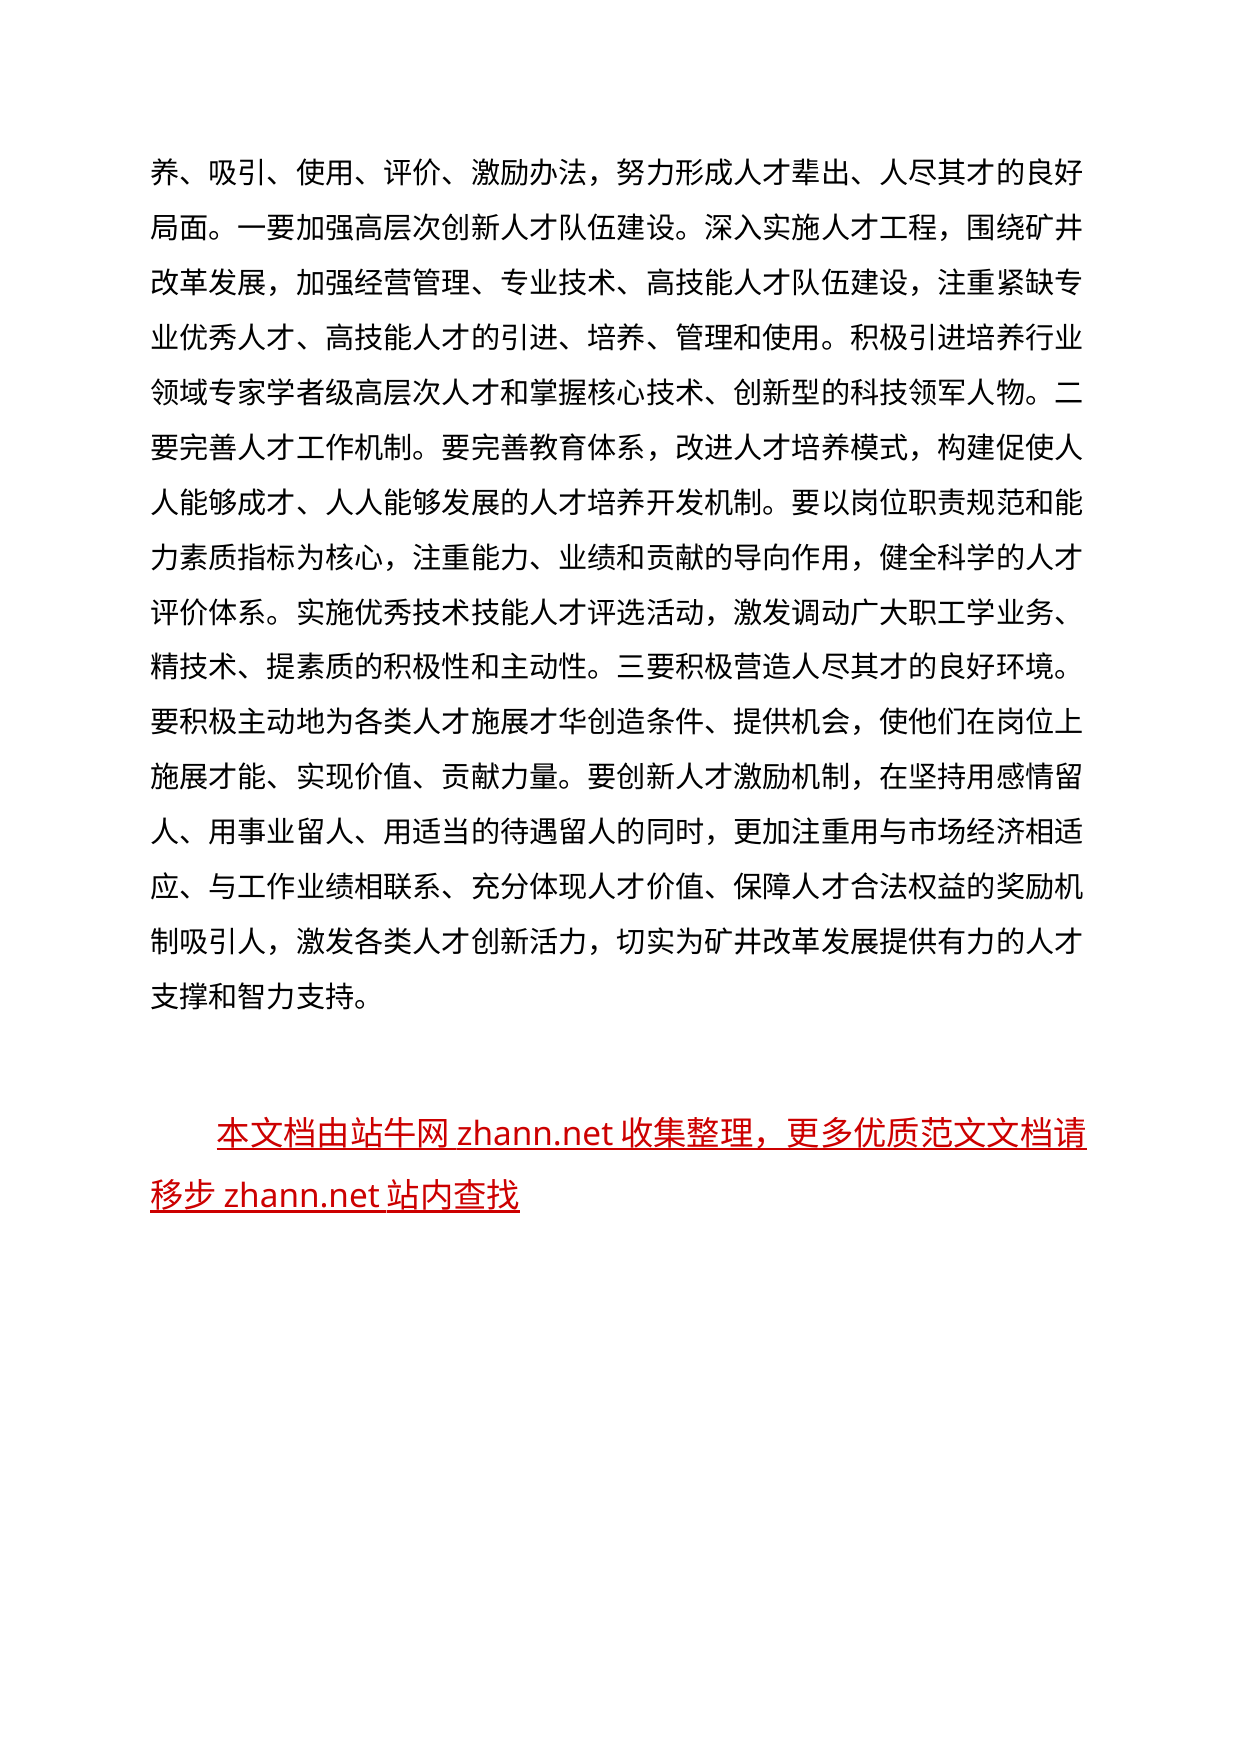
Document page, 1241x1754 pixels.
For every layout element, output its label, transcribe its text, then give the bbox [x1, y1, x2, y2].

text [150, 150, 1090, 1016]
text 本文档由站牛网zhann.net收集整理，更多优质范文文档请移步zhann.net站内查找 [150, 1106, 1090, 1218]
